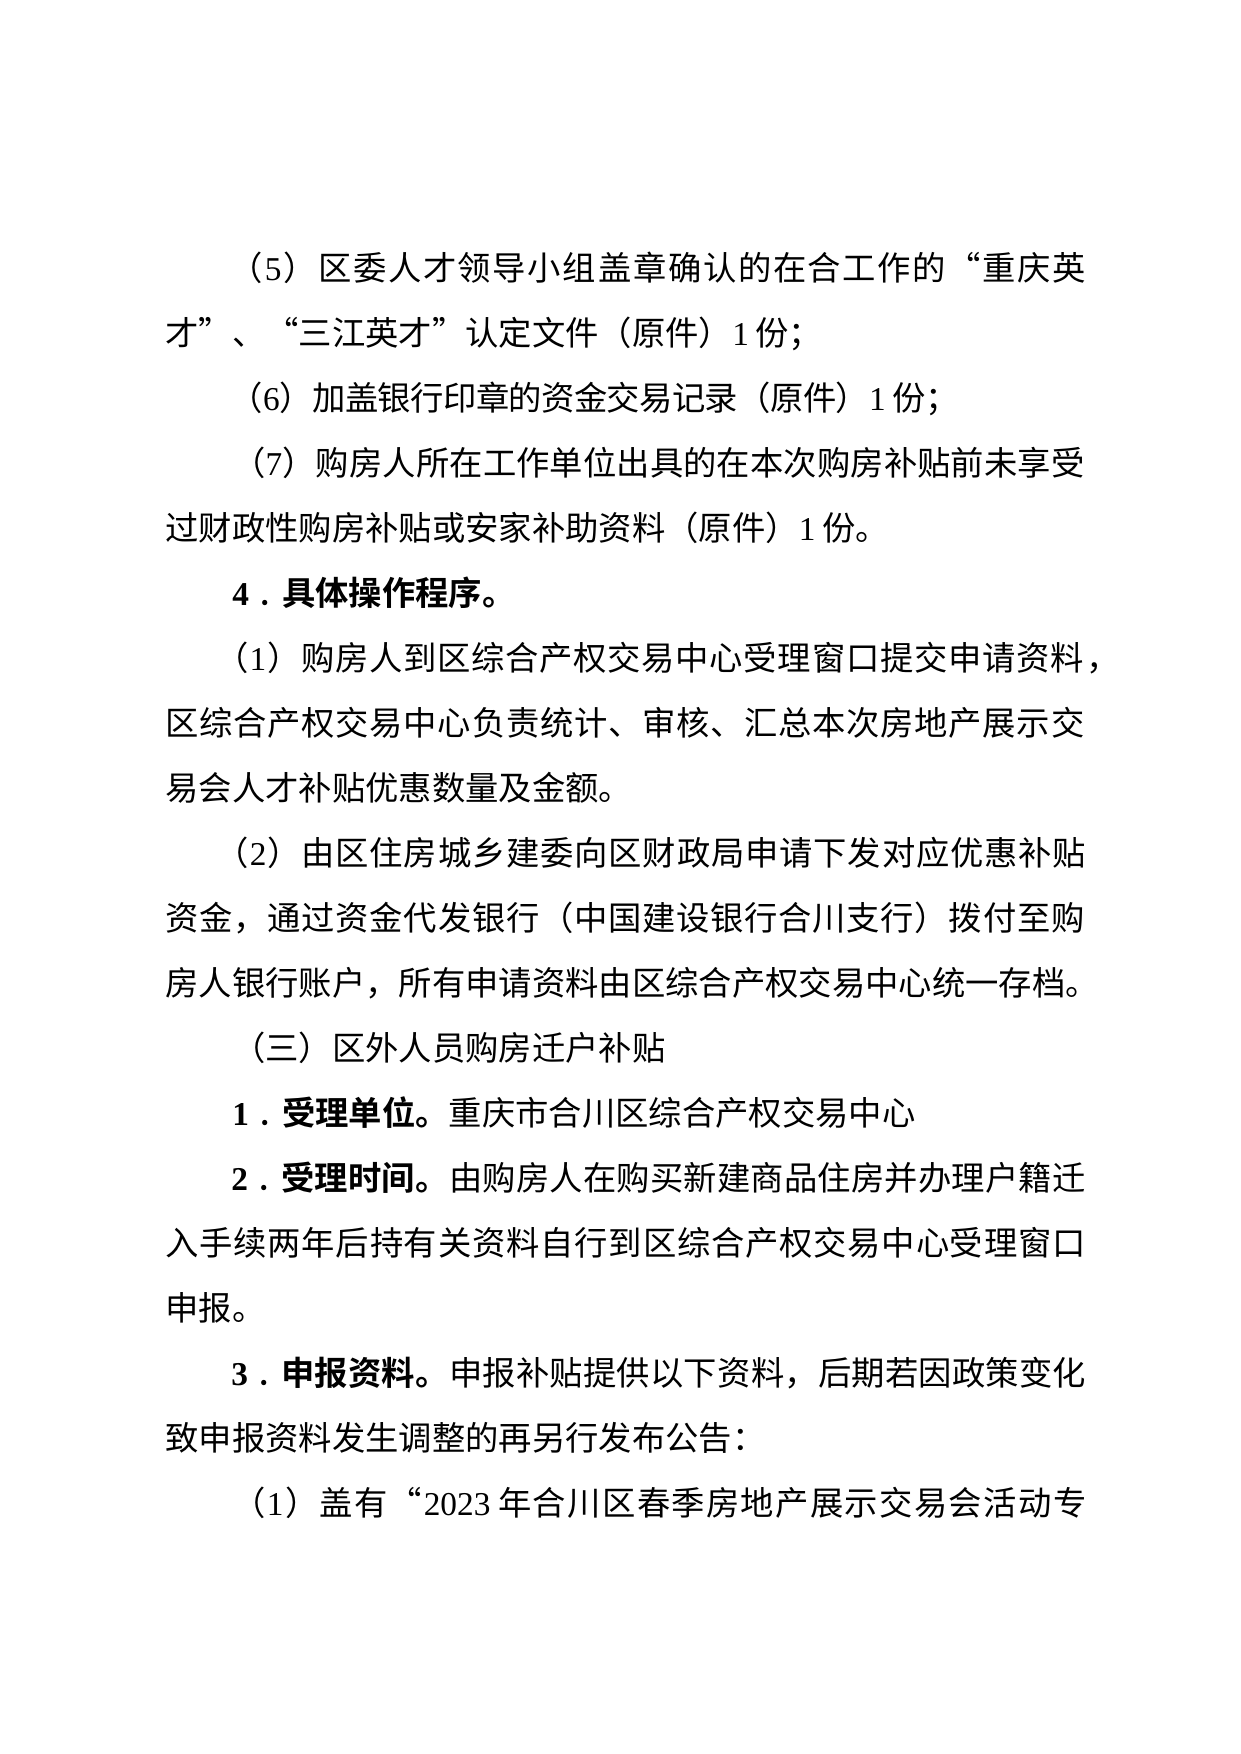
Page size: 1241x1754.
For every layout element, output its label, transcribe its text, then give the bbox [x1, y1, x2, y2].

text （1）购房人到区综合产权交易中心受理窗口提交申请资料，区综合产权交易中心负责统计、审核、汇总本次房地产展示交易会人才补贴优惠数量及金额。 [165, 623, 1087, 818]
text （5）区委人才领导小组盖章确认的在合工作的“重庆英才”、“三江英才”认定文件（原件）1份； [165, 233, 1087, 363]
text （三）区外人员购房迁户补贴 [232, 1013, 1087, 1078]
text （7）购房人所在工作单位出具的在本次购房补贴前未享受过财政性购房补贴或安家补助资料（原件）1份。 [165, 428, 1087, 558]
text （2）由区住房城乡建委向区财政局申请下发对应优惠补贴资金，通过资金代发银行（中国建设银行合川支行）拨付至购房人银行账户，所有申请资料由区综合产权交易中心统一存档。 [165, 818, 1087, 1013]
text 3﹒申报资料。申报补贴提供以下资料，后期若因政策变化致申报资料发生调整的再另行发布公告： [165, 1338, 1087, 1468]
text 4﹒具体操作程序。 [232, 558, 1087, 623]
text 1﹒受理单位。重庆市合川区综合产权交易中心 [232, 1078, 1087, 1143]
text （6）加盖银行印章的资金交易记录（原件）1份； [165, 363, 1087, 428]
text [165, 1468, 1087, 1533]
text 2﹒受理时间。由购房人在购买新建商品住房并办理户籍迁入手续两年后持有关资料自行到区综合产权交易中心受理窗口申报。 [165, 1143, 1087, 1338]
